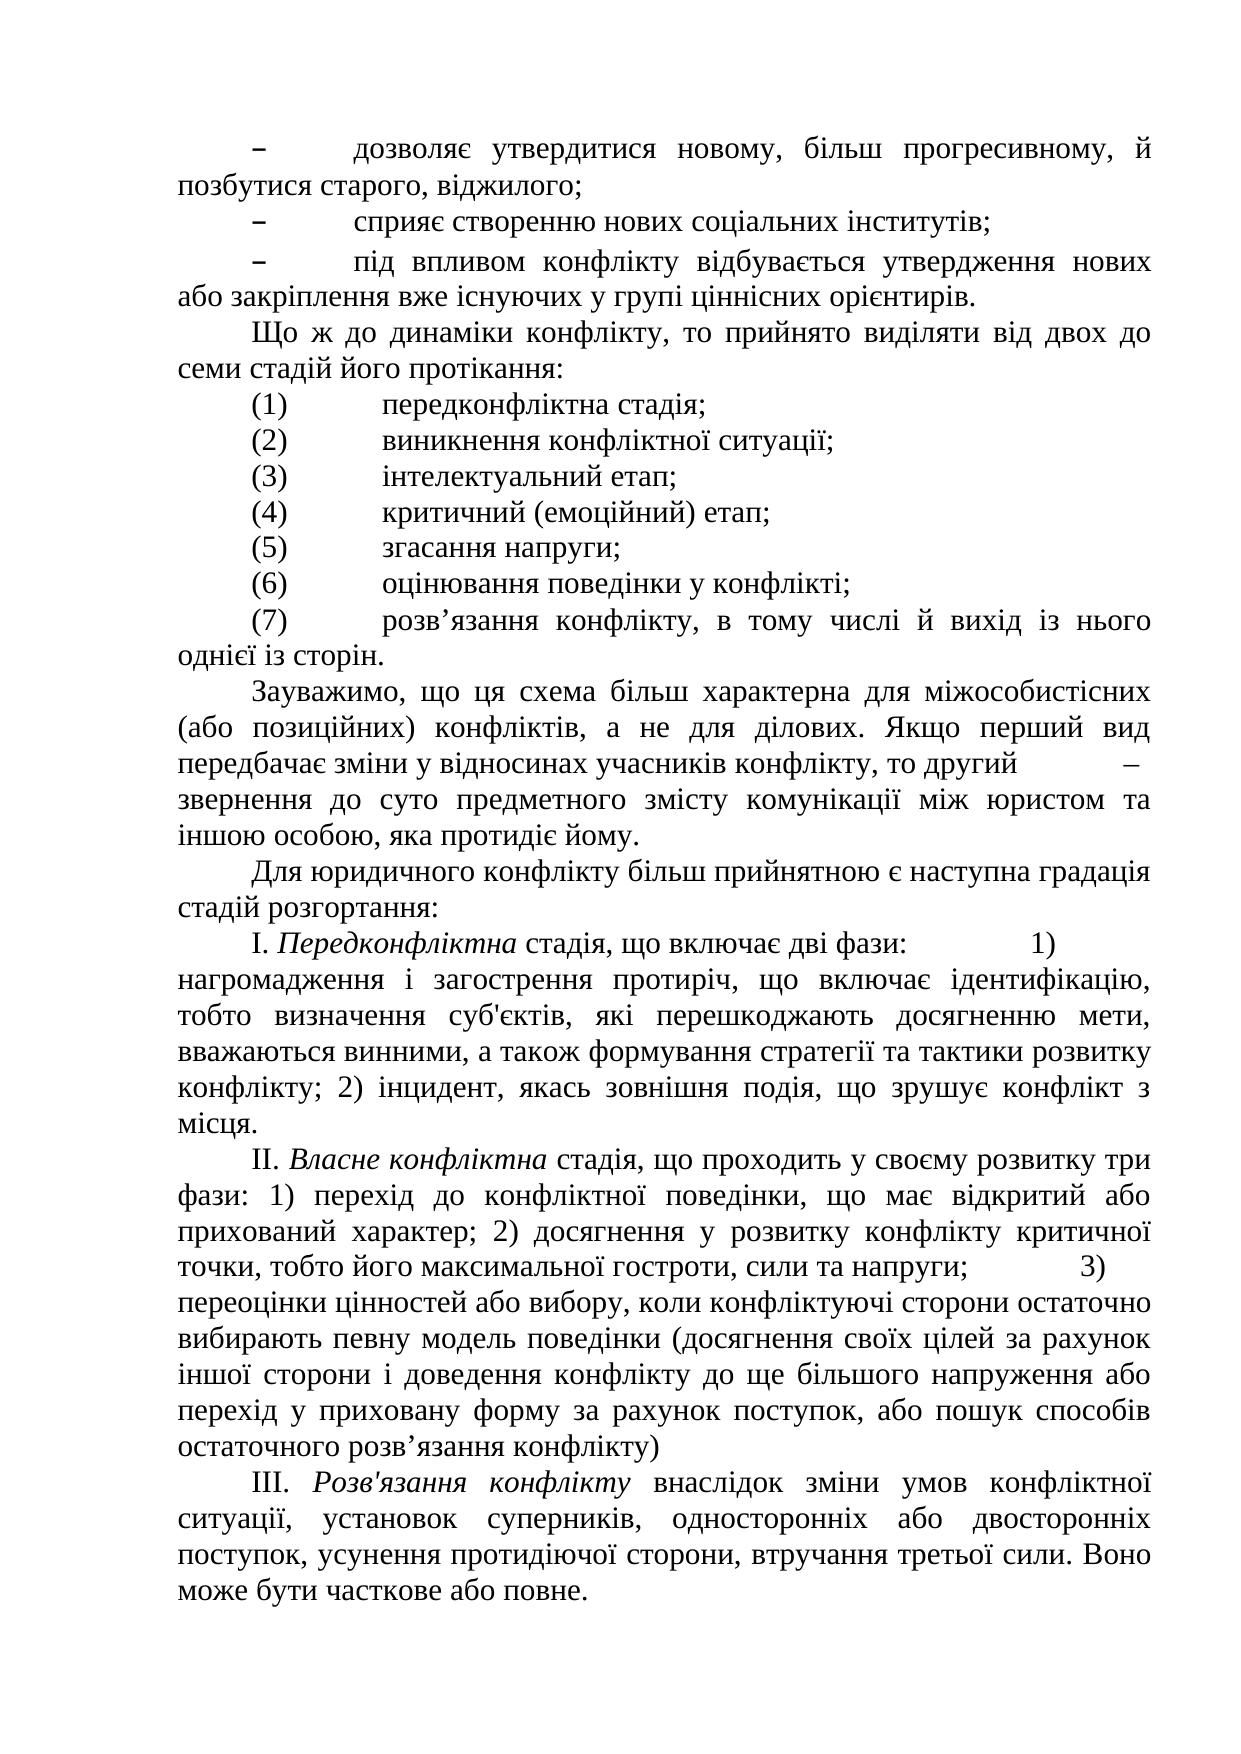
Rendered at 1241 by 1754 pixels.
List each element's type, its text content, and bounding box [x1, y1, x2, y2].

list виникнення конфліктної ситуації; [177, 421, 1152, 457]
list розв’язання конфлікту, в тому числі й вихід із нього однієї із сторін. [177, 601, 1152, 673]
list під впливом конфлікту відбувається утвердження нових або закріплення вже існуючих у групі ціннісних орієнтирів. [177, 239, 1152, 313]
list інтелектуальний етап; [177, 457, 1152, 493]
list сприяє створенню нових соціальних інститутів; [177, 202, 1152, 238]
list оцінювання поведінки у конфлікті; [177, 565, 1152, 601]
text ІІІ. Розв'язання конфлікту внаслідок зміни умов конфліктної ситуації, установок суперників, односторонніх або двосторонніх поступок, усунення протидіючої сторони, втручання третьої сили. Воно може бути часткове або повне. [177, 1463, 1152, 1607]
text Що ж до динаміки конфлікту, то прийнято виділяти від двох до семи стадій його протікання: [177, 313, 1152, 385]
text ІІ. Власне конфліктна стадія, що проходить у своєму розвитку три фази: 1) перехід до конфліктної поведінки, що має відкритий або прихований характер; 2) досягнення у розвитку конфлікту критичної точки, тобто його максимальної гостроти, сили та напруги; 3) переоцінки цінностей або вибору, коли конфліктуючі сторони остаточно вибирають певну модель поведінки (досягнення своїх цілей за рахунок іншої сторони і доведення конфлікту до ще більшого напруження або перехід у приховану форму за рахунок поступок, або пошук способів остаточного розв’язання конфлікту) [177, 1140, 1152, 1463]
text Зауважимо, що ця схема більш характерна для міжособистісних (або позиційних) конфліктів, а не для ділових. Якщо перший вид передбачає зміни у відносинах учасників конфлікту, то другий – звернення до суто предметного змісту комунікації між юристом та іншою особою, яка протидіє йому. [177, 673, 1152, 852]
list дозволяє утвердитися новому, більш прогресивному, й позбутися старого, віджилого; [177, 126, 1152, 202]
list критичний (емоційний) етап; [177, 493, 1152, 529]
text І. Передконфліктна стадія, що включає дві фази: 1) нагромадження і загострення протиріч, що включає ідентифікацію, тобто визначення суб'єктів, які перешкоджають досягненню мети, вважаються винними, а також формування стратегії та тактики розвитку конфлікту; 2) інцидент, якась зовнішня подія, що зрушує конфлікт з місця. [177, 924, 1152, 1140]
text Для юридичного конфлікту більш прийнятною є наступна градація стадій розгортання: [177, 852, 1152, 924]
list передконфліктна стадія; [177, 385, 1152, 421]
list згасання напруги; [177, 529, 1152, 565]
